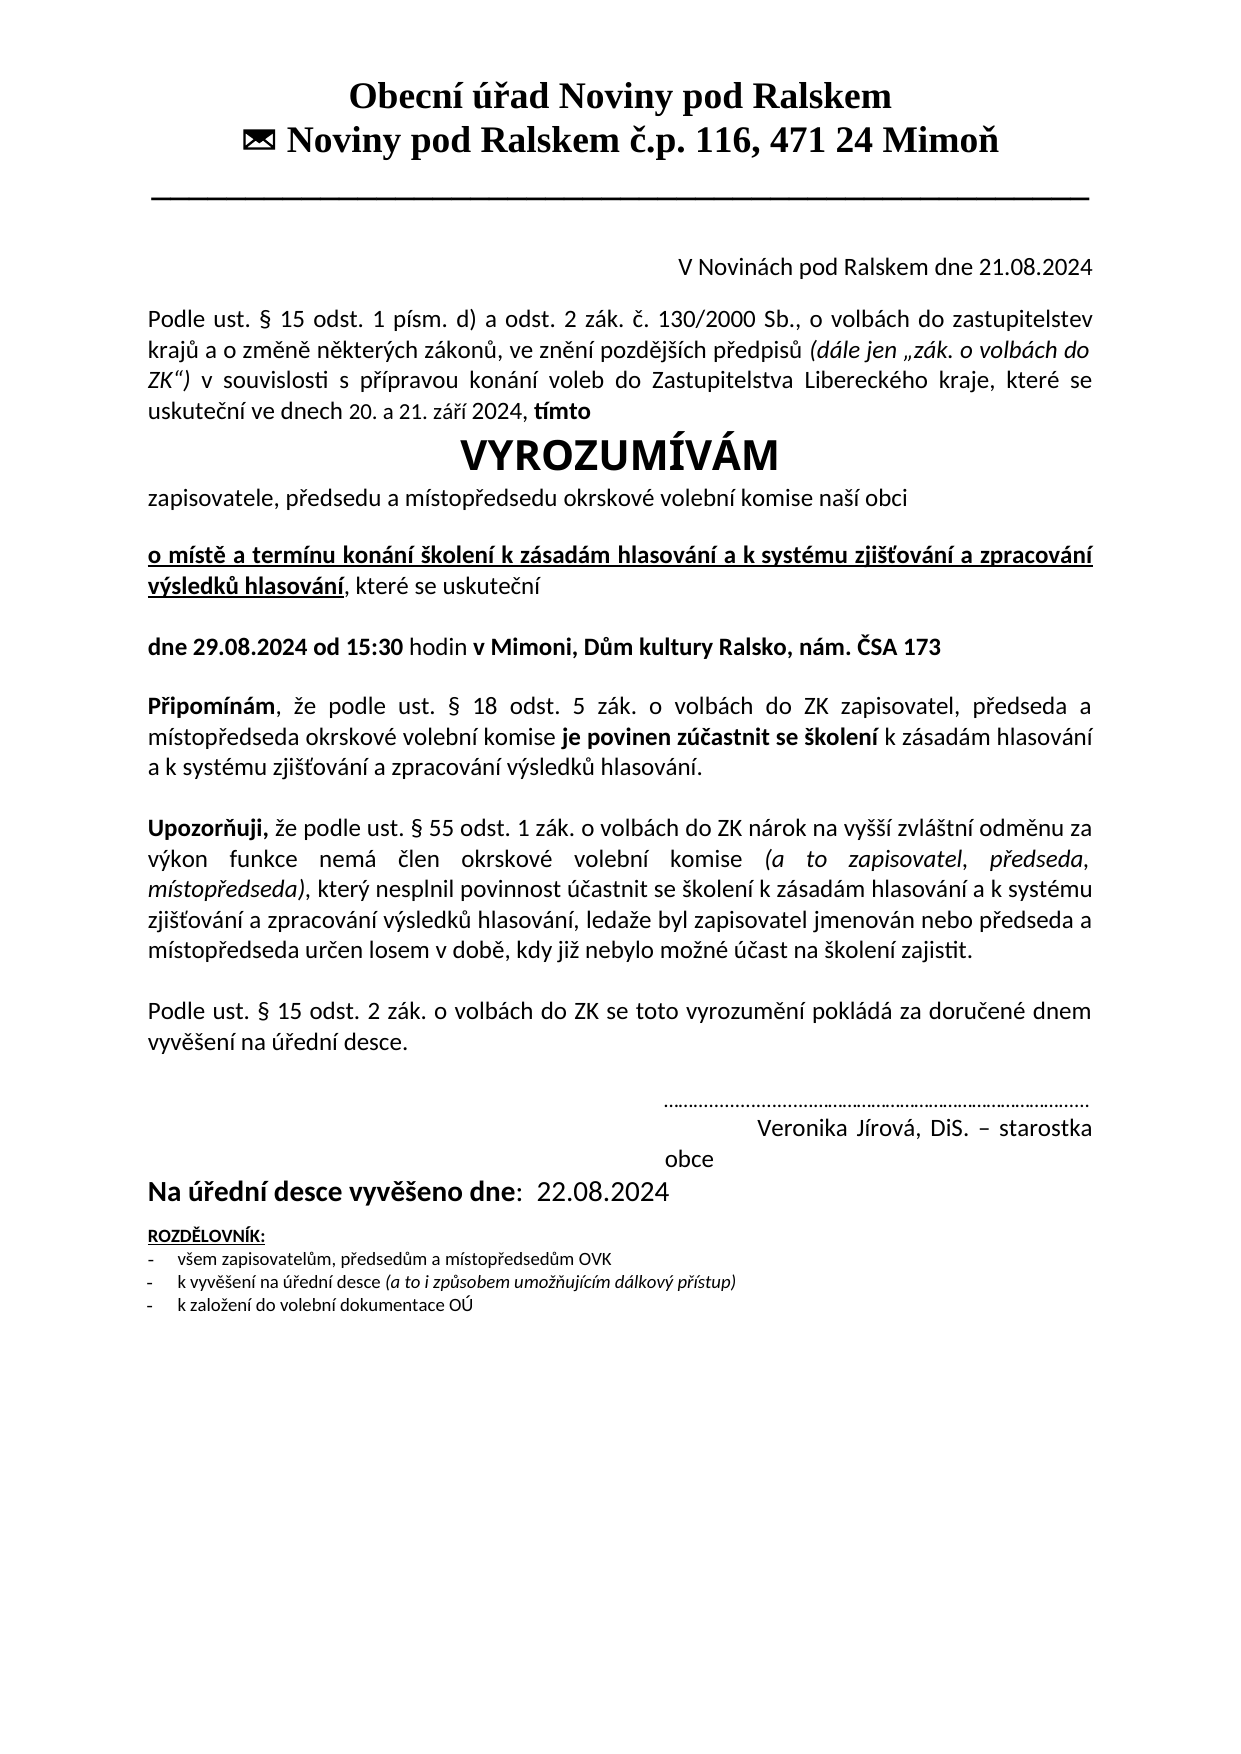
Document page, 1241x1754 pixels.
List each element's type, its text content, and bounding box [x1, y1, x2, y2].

text …….......................……………………………………………...... [664, 1087, 1093, 1112]
list k vyvěšení na úřední desce (a to i způsobem umožňujícím dálkový přístup) [146, 1270, 1093, 1293]
text dne 29.08.2024 od 15:30 hodin v Mimoni, Dům kultury Ralsko, nám. ČSA 173 [148, 631, 1093, 662]
text Rozdělovník: [148, 1224, 1093, 1247]
list k založení do volební dokumentace OÚ [146, 1293, 1093, 1316]
text vyrozumívám [148, 426, 1093, 482]
text V Novinách pod Ralskem dne 21.08.2024 [148, 251, 1093, 282]
text Podle ust. § 15 odst. 2 zák. o volbách do ZK se toto vyrozumění pokládá za doručené dnem vyvěšení na úřední desce. [148, 996, 1093, 1057]
text Noviny pod Ralskem č.p. 116, 471 24 Mimoň [148, 117, 1093, 160]
text Podle ust. § 15 odst. 1 písm. d) a odst. 2 zák. č. 130/2000 Sb., o volbách do zastupitelstev krajů a o změně některých zákonů, ve znění pozdějších předpisů (dále jen „zák. o volbách do ZK“) v souvislosti s přípravou konání voleb do Zastupitelstva Libereckého kraje, které se uskuteční ve dnech 20. a 21. září 2024, tímto [148, 303, 1093, 426]
text Připomínám, že podle ust. § 18 odst. 5 zák. o volbách do ZK zapisovatel, předseda a místopředseda okrskové volební komise je povinen zúčastnit se školení k zásadám hlasování a k systému zjišťování a zpracování výsledků hlasování. [148, 690, 1093, 782]
text zapisovatele, předsedu a místopředsedu okrskové volební komise naší obci [148, 482, 1093, 513]
text __________________________________________________ [148, 160, 1093, 203]
text Upozorňuji, že podle ust. § 55 odst. 1 zák. o volbách do ZK nárok na vyšší zvláštní odměnu za výkon funkce nemá člen okrskové volební komise (a to zapisovatel, předseda, místopředseda), který nesplnil povinnost účastnit se školení k zásadám hlasování a k systému zjišťování a zpracování výsledků hlasování, ledaže byl zapisovatel jmenován nebo předseda a místopředseda určen losem v době, kdy již nebylo možné účast na školení zajistit. [148, 812, 1093, 965]
text Obecní úřad Noviny pod Ralskem [148, 74, 1093, 117]
text Na úřední desce vyvěšeno dne: 22.08.2024 [148, 1173, 1093, 1209]
text o místě a termínu konání školení k zásadám hlasování a k systému zjišťování a zpracování výsledků hlasování, které se uskuteční [148, 539, 1093, 565]
text o místě a termínu konání školení k zásadám hlasování a k systému zjišťování a zpracování výsledků hlasování, které se uskuteční [148, 567, 1093, 601]
list všem zapisovatelům, předsedům a místopředsedům OVK [148, 1247, 1093, 1270]
text Veronika Jírová, DiS. – starostka obce [664, 1112, 1093, 1173]
